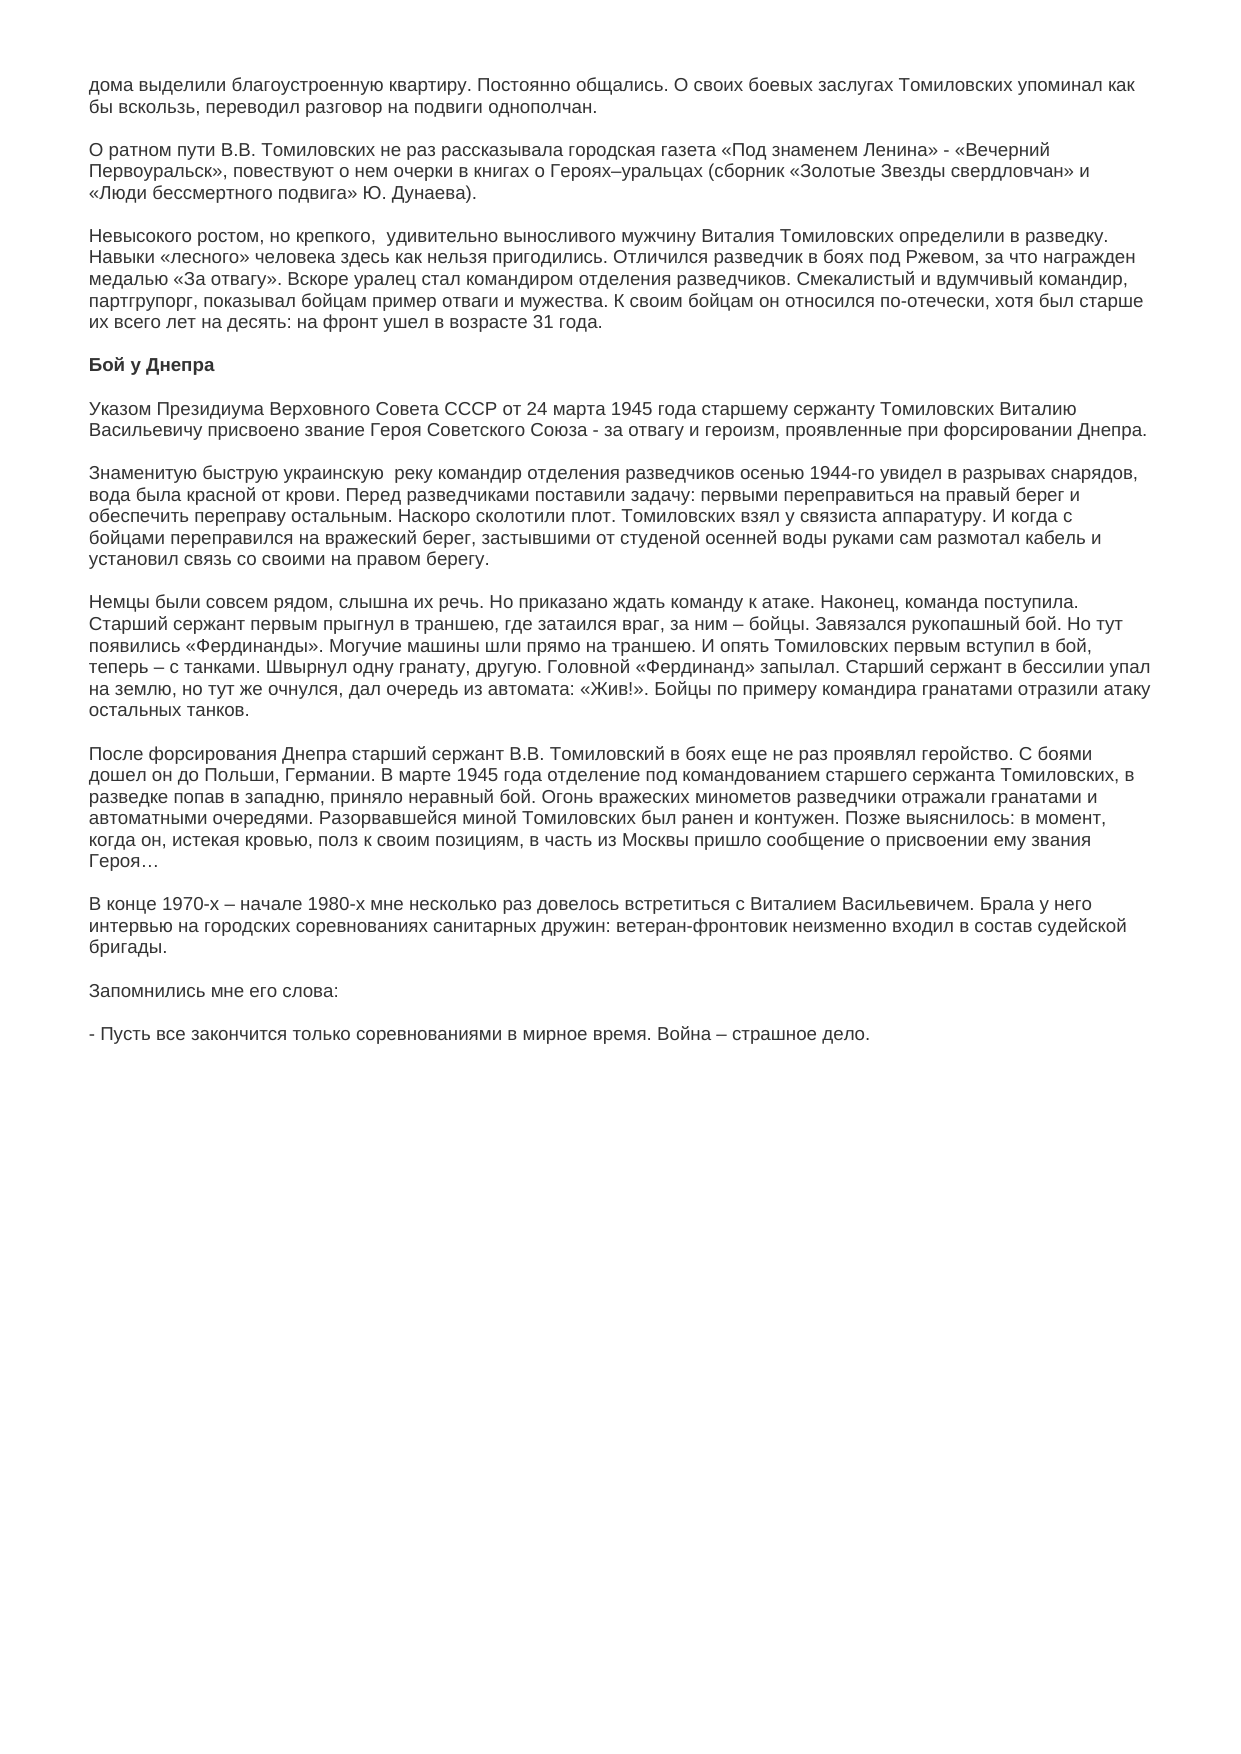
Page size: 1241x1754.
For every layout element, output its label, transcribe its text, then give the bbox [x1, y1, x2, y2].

text Немцы были совсем рядом, слышна их речь. Но приказано ждать команду к атаке. Наконец, команда поступила. Старший сержант первым прыгнул в траншею, где затаился враг, за ним – бойцы. Завязался рукопашный бой. Но тут появились «Фердинанды». Могучие машины шли прямо на траншею. И опять Томиловских первым вступил в бой, теперь – с танками. Швырнул одну гранату, другую. Головной «Фердинанд» запылал. Старший сержант в бессилии упал на землю, но тут же очнулся, дал очередь из автомата: «Жив!». Бойцы по примеру командира гранатами отразили атаку остальных танков. [89, 591, 1152, 721]
text - Пусть все закончится только соревнованиями в мирное время. Война – страшное дело. [89, 1023, 1152, 1044]
text В конце 1970-х – начале 1980-х мне несколько раз довелось встретиться с Виталием Васильевичем. Брала у него интервью на городских соревнованиях санитарных дружин: ветеран-фронтовик неизменно входил в состав судейской бригады. [89, 893, 1152, 958]
text Невысокого ростом, но крепкого, удивительно выносливого мужчину Виталия Томиловских определили в разведку. Навыки «лесного» человека здесь как нельзя пригодились. Отличился разведчик в боях под Ржевом, за что награжден медалью «За отвагу». Вскоре уралец стал командиром отделения разведчиков. Смекалистый и вдумчивый командир, партгрупорг, показывал бойцам пример отваги и мужества. К своим бойцам он относился по-отечески, хотя был старше их всего лет на десять: на фронт ушел в возрасте 31 года. [89, 225, 1152, 333]
text Бой у Днепра [89, 354, 1152, 376]
text Запомнились мне его слова: [89, 979, 1152, 1001]
text После форсирования Днепра старший сержант В.В. Томиловский в боях еще не раз проявлял геройство. С боями дошел он до Польши, Германии. В марте 1945 года отделение под командованием старшего сержанта Томиловских, в разведке попав в западню, приняло неравный бой. Огонь вражеских минометов разведчики отражали гранатами и автоматными очередями. Разорвавшейся миной Томиловских был ранен и контужен. Позже выяснилось: в момент, когда он, истекая кровью, полз к своим позициям, в часть из Москвы пришло сообщение о присвоении ему звания Героя… [89, 742, 1152, 872]
text Указом Президиума Верховного Совета СССР от 24 марта 1945 года старшему сержанту Томиловских Виталию Васильевичу присвоено звание Героя Советского Союза - за отвагу и героизм, проявленные при форсировании Днепра. [89, 397, 1152, 440]
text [89, 74, 1152, 117]
text Знаменитую быструю украинскую реку командир отделения разведчиков осенью 1944-го увидел в разрывах снарядов, вода была красной от крови. Перед разведчиками поставили задачу: первыми переправиться на правый берег и обеспечить переправу остальным. Наскоро сколотили плот. Томиловских взял у связиста аппаратуру. И когда с бойцами переправился на вражеский берег, застывшими от студеной осенней воды руками сам размотал кабель и установил связь со своими на правом берегу. [89, 462, 1152, 570]
text О ратном пути В.В. Томиловских не раз рассказывала городская газета «Под знаменем Ленина» - «Вечерний Первоуральск», повествуют о нем очерки в книгах о Героях–уральцах (сборник «Золотые Звезды свердловчан» и «Люди бессмертного подвига» Ю. Дунаева). [89, 138, 1152, 203]
